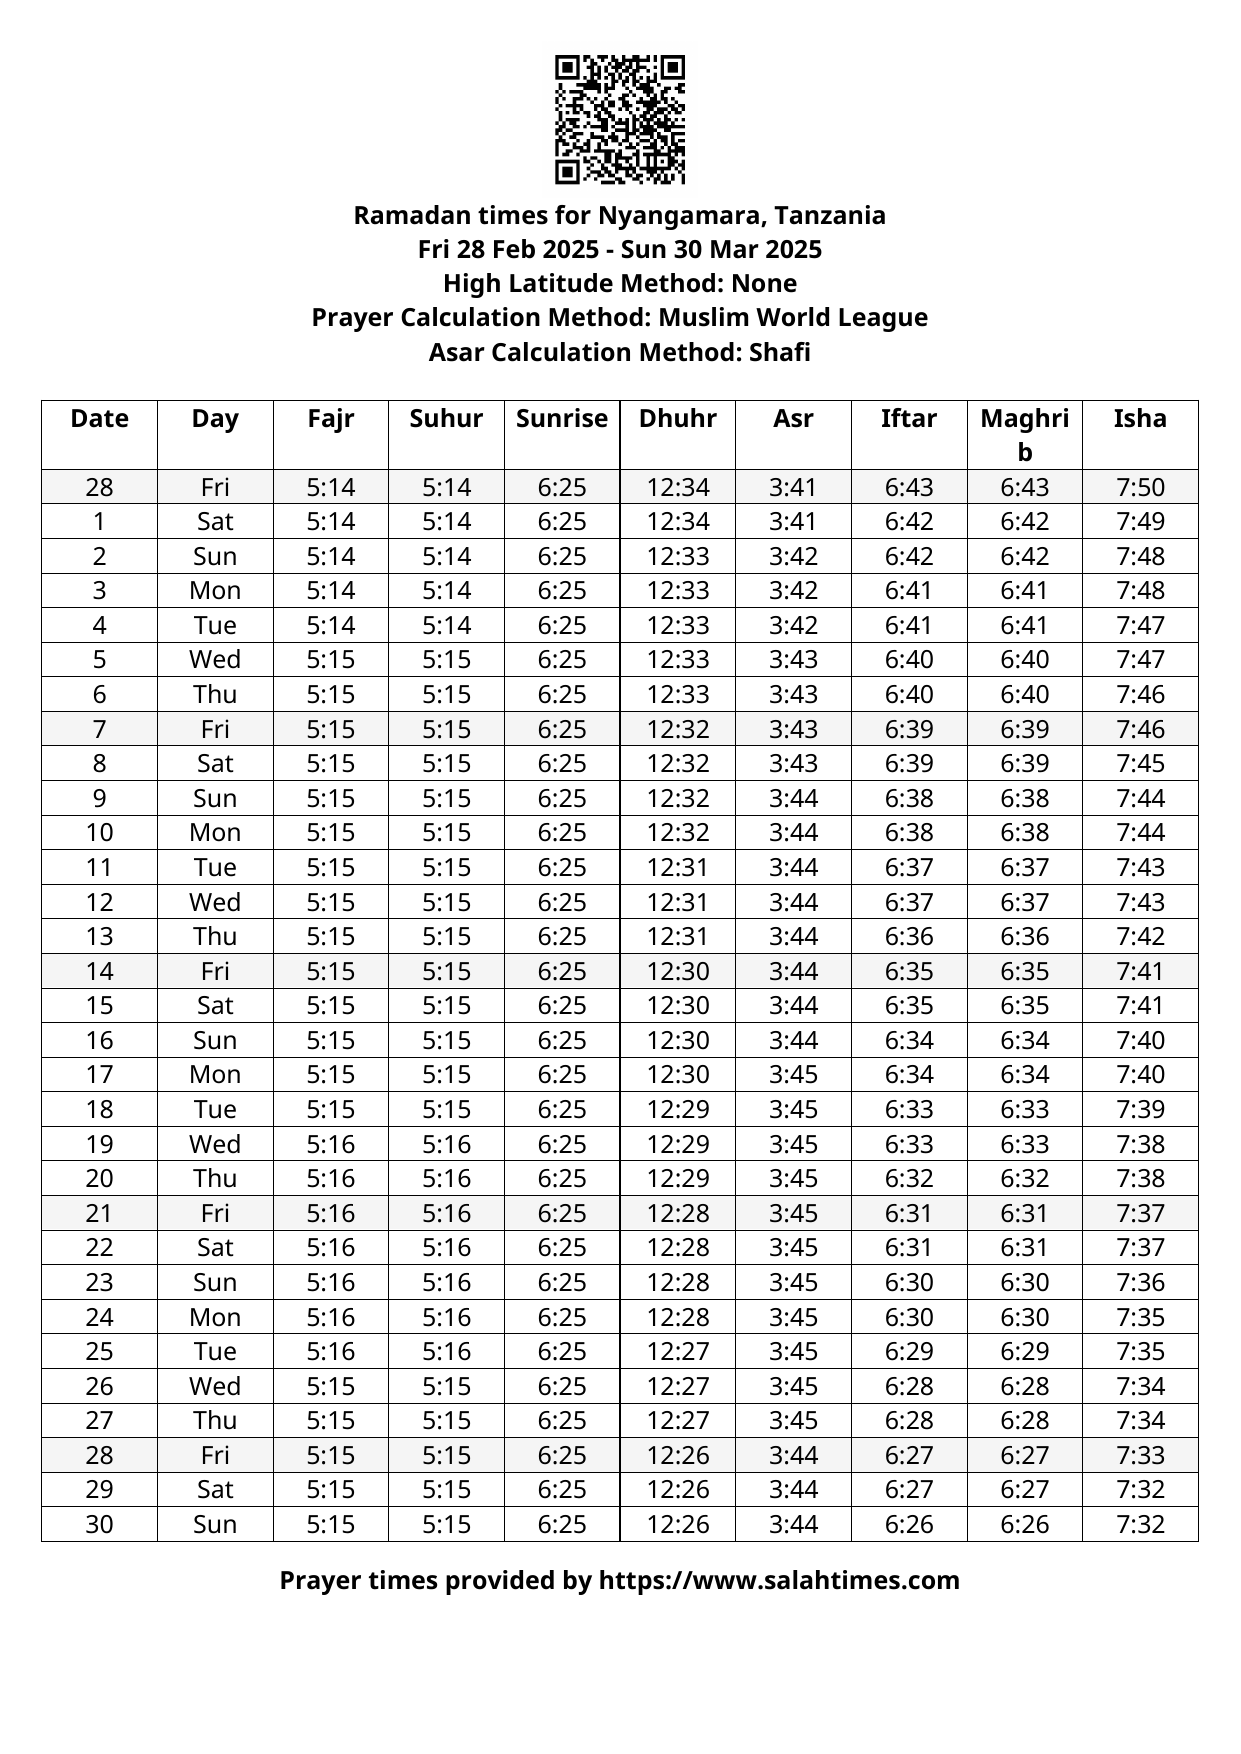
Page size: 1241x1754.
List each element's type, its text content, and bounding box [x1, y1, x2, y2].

table_cell 5:15 [389, 885, 504, 918]
table_cell 5:15 [274, 643, 388, 676]
table_cell 7 [42, 712, 157, 745]
table_cell 5:15 [389, 1369, 504, 1402]
table_cell 6:25 [505, 574, 619, 607]
table_cell 12:34 [621, 504, 735, 538]
table_cell 5:15 [274, 954, 388, 987]
table_cell Tue [158, 1092, 273, 1126]
table_cell 6:25 [505, 919, 619, 953]
table_cell Mon [158, 816, 273, 849]
table_cell 6:28 [852, 1404, 967, 1437]
table_cell 6:25 [505, 1058, 619, 1091]
table_cell 6:29 [852, 1334, 967, 1368]
table_cell 3:44 [736, 989, 851, 1022]
table_cell 6:38 [852, 816, 967, 849]
table_cell 7:43 [1083, 885, 1198, 918]
table_cell 6:25 [505, 677, 619, 711]
table_cell 6:32 [852, 1161, 967, 1195]
table_cell 6:39 [968, 746, 1082, 780]
table_cell 7:45 [1083, 746, 1198, 780]
table_cell 6:25 [505, 1127, 619, 1160]
table_cell 5:15 [389, 919, 504, 953]
table_cell 5:15 [274, 850, 388, 884]
table_cell 5:15 [389, 746, 504, 780]
table_cell Sat [158, 1473, 273, 1506]
table_cell Mon [158, 1058, 273, 1091]
table_cell 14 [42, 954, 157, 987]
table_cell 22 [42, 1231, 157, 1264]
table_cell Tue [158, 1334, 273, 1368]
table_cell 5:15 [389, 1023, 504, 1057]
table_cell 6:37 [968, 850, 1082, 884]
table_cell 12:30 [621, 989, 735, 1022]
table_cell 12:32 [621, 781, 735, 814]
table_cell 12:33 [621, 608, 735, 642]
table_cell 6:30 [968, 1300, 1082, 1333]
text Ramadan times for Nyangamara, Tanzania [42, 198, 1198, 232]
table_cell 5:15 [274, 885, 388, 918]
table_header Maghrib [968, 401, 1082, 469]
table_cell 5:16 [389, 1265, 504, 1299]
table_cell 12:26 [621, 1473, 735, 1506]
table_cell 3:45 [736, 1161, 851, 1195]
table_cell 17 [42, 1058, 157, 1091]
table_cell Thu [158, 677, 273, 711]
table_cell 3:44 [736, 816, 851, 849]
table_cell 7:42 [1083, 919, 1198, 953]
table_cell 7:43 [1083, 850, 1198, 884]
table_cell Thu [158, 1404, 273, 1437]
table_cell 16 [42, 1023, 157, 1057]
table_cell 7:34 [1083, 1404, 1198, 1437]
table_cell 6:25 [505, 816, 619, 849]
table_header Iftar [852, 401, 967, 469]
table_cell 5:15 [274, 781, 388, 814]
table_cell 6:40 [968, 677, 1082, 711]
table_cell 6:27 [968, 1473, 1082, 1506]
table_cell 5:14 [389, 574, 504, 607]
table_cell 5:16 [274, 1161, 388, 1195]
table_cell 6:37 [852, 885, 967, 918]
table_cell 3:43 [736, 643, 851, 676]
table_cell 12:30 [621, 1023, 735, 1057]
table_cell Sat [158, 746, 273, 780]
table_cell 6:30 [968, 1265, 1082, 1299]
table_cell 5:14 [274, 470, 388, 503]
table_header Suhur [389, 401, 504, 469]
table_cell 12:29 [621, 1161, 735, 1195]
table_cell 15 [42, 989, 157, 1022]
table_cell 12:26 [621, 1507, 735, 1541]
table_cell 5:14 [389, 608, 504, 642]
table_cell 7:44 [1083, 816, 1198, 849]
table_cell 6:25 [505, 1196, 619, 1229]
table_cell 19 [42, 1127, 157, 1160]
table_cell 7:47 [1083, 643, 1198, 676]
table_cell Mon [158, 574, 273, 607]
table_cell 27 [42, 1404, 157, 1437]
table_cell 3:44 [736, 850, 851, 884]
table_cell 6:25 [505, 1265, 619, 1299]
table_cell 6:39 [852, 712, 967, 745]
text Prayer Calculation Method: Muslim World League [42, 300, 1198, 334]
table_cell 3:43 [736, 677, 851, 711]
table_cell 7:46 [1083, 677, 1198, 711]
table_cell 6:25 [505, 1334, 619, 1368]
table_cell 6:25 [505, 1300, 619, 1333]
table_cell Wed [158, 643, 273, 676]
table_cell 5:15 [389, 1507, 504, 1541]
table_cell Fri [158, 470, 273, 503]
table_cell 6:25 [505, 885, 619, 918]
table_cell 5:15 [389, 1404, 504, 1437]
table_cell 5:16 [389, 1334, 504, 1368]
picture [542, 41, 699, 198]
table_cell 6:35 [852, 954, 967, 987]
text Prayer times provided by https://www.salahtimes.com [42, 1563, 1198, 1597]
table_cell 12:31 [621, 850, 735, 884]
table_cell 5:15 [274, 677, 388, 711]
table_cell 6:33 [852, 1092, 967, 1126]
table_cell Thu [158, 919, 273, 953]
table_cell 3:45 [736, 1369, 851, 1402]
table_cell 5:14 [389, 470, 504, 503]
table_cell 6:28 [968, 1369, 1082, 1402]
table_cell 7:37 [1083, 1196, 1198, 1229]
table_cell 6:25 [505, 470, 619, 503]
table_cell 6:25 [505, 1161, 619, 1195]
table_cell 3:42 [736, 539, 851, 572]
table_cell 5:15 [274, 919, 388, 953]
table_cell 6:34 [968, 1023, 1082, 1057]
table_cell 6:25 [505, 1404, 619, 1437]
table_header Date [42, 401, 157, 469]
table_cell 6:25 [505, 539, 619, 572]
table_cell 6:41 [968, 574, 1082, 607]
table_cell 6:33 [968, 1127, 1082, 1160]
table_cell 5:16 [389, 1231, 504, 1264]
table_cell 6:26 [852, 1507, 967, 1541]
table_cell 6:34 [852, 1058, 967, 1091]
table_cell 6:27 [968, 1438, 1082, 1472]
table_cell 5:15 [389, 850, 504, 884]
table_cell 3:44 [736, 1023, 851, 1057]
table_cell 5:16 [389, 1300, 504, 1333]
table_cell Sat [158, 504, 273, 538]
table_cell 12 [42, 885, 157, 918]
table_cell 26 [42, 1369, 157, 1402]
table_cell Sun [158, 1023, 273, 1057]
table_cell 5:15 [389, 1473, 504, 1506]
table_header Isha [1083, 401, 1198, 469]
table_cell 5:14 [389, 539, 504, 572]
table_cell 12:33 [621, 539, 735, 572]
table_cell 6:30 [852, 1300, 967, 1333]
table_cell Tue [158, 608, 273, 642]
table_cell 6:25 [505, 643, 619, 676]
table_cell 12:29 [621, 1092, 735, 1126]
table_cell 6:34 [968, 1058, 1082, 1091]
table_cell 6:25 [505, 1231, 619, 1264]
table_cell 6:25 [505, 781, 619, 814]
table_cell 3:44 [736, 1438, 851, 1472]
table_cell 5:15 [274, 1023, 388, 1057]
table_cell 6:28 [852, 1369, 967, 1402]
table_cell 1 [42, 504, 157, 538]
table_cell 3:44 [736, 919, 851, 953]
table_cell 3:45 [736, 1265, 851, 1299]
text High Latitude Method: None [42, 266, 1198, 300]
table_cell 6:31 [852, 1231, 967, 1264]
table_cell 5:14 [389, 504, 504, 538]
table_cell 3:45 [736, 1092, 851, 1126]
table_cell 7:47 [1083, 608, 1198, 642]
table_cell 12:30 [621, 1058, 735, 1091]
table_cell 3:43 [736, 746, 851, 780]
table_cell 11 [42, 850, 157, 884]
table_cell 7:41 [1083, 989, 1198, 1022]
table_cell 3:42 [736, 574, 851, 607]
table_cell 2 [42, 539, 157, 572]
table_cell Fri [158, 1438, 273, 1472]
table_cell 5:15 [274, 989, 388, 1022]
table_cell 6 [42, 677, 157, 711]
table_cell 7:35 [1083, 1334, 1198, 1368]
table_cell 3:45 [736, 1300, 851, 1333]
table_cell 6:25 [505, 1473, 619, 1506]
table_cell 12:28 [621, 1265, 735, 1299]
table_cell 5:15 [389, 1058, 504, 1091]
table_cell Fri [158, 954, 273, 987]
table_cell 12:30 [621, 954, 735, 987]
table_cell 5:15 [389, 954, 504, 987]
table_cell 6:31 [968, 1196, 1082, 1229]
table_cell 7:44 [1083, 781, 1198, 814]
table_cell 28 [42, 1438, 157, 1472]
table_cell 6:40 [852, 643, 967, 676]
table_cell Sun [158, 1265, 273, 1299]
table_cell 12:33 [621, 677, 735, 711]
table_cell 3:44 [736, 885, 851, 918]
table_cell 6:36 [968, 919, 1082, 953]
table_cell 8 [42, 746, 157, 780]
table_cell 5:16 [274, 1334, 388, 1368]
table_cell 7:48 [1083, 574, 1198, 607]
table_cell Fri [158, 712, 273, 745]
table_cell 9 [42, 781, 157, 814]
table_cell 5:16 [274, 1196, 388, 1229]
table_cell 12:29 [621, 1127, 735, 1160]
table_cell Sat [158, 989, 273, 1022]
text Fri 28 Feb 2025 - Sun 30 Mar 2025 [42, 232, 1198, 266]
table_cell 3 [42, 574, 157, 607]
table_cell 12:27 [621, 1404, 735, 1437]
table_cell Mon [158, 1300, 273, 1333]
table_cell 12:27 [621, 1369, 735, 1402]
table_cell 6:38 [968, 816, 1082, 849]
table_cell 7:40 [1083, 1023, 1198, 1057]
table_cell 24 [42, 1300, 157, 1333]
table_header Asr [736, 401, 851, 469]
table_cell 5:15 [389, 1092, 504, 1126]
table_cell 6:43 [968, 470, 1082, 503]
table_cell 3:44 [736, 1507, 851, 1541]
table_cell 6:25 [505, 712, 619, 745]
table_cell 6:25 [505, 1092, 619, 1126]
table_cell 6:27 [852, 1438, 967, 1472]
table_cell 12:32 [621, 746, 735, 780]
table_cell 12:26 [621, 1438, 735, 1472]
table_cell 6:35 [968, 989, 1082, 1022]
table_cell 6:35 [968, 954, 1082, 987]
table_cell 6:37 [852, 850, 967, 884]
table_cell 3:43 [736, 712, 851, 745]
table_cell 6:27 [852, 1473, 967, 1506]
table_cell 12:27 [621, 1334, 735, 1368]
table_cell 7:36 [1083, 1265, 1198, 1299]
table_cell 12:32 [621, 816, 735, 849]
table_cell 5:16 [389, 1161, 504, 1195]
table_cell Wed [158, 1369, 273, 1402]
table_cell 3:45 [736, 1196, 851, 1229]
table_cell 5:16 [274, 1231, 388, 1264]
table_cell 5:16 [274, 1127, 388, 1160]
table_cell 5:15 [274, 746, 388, 780]
table_cell Tue [158, 850, 273, 884]
table_cell 12:34 [621, 470, 735, 503]
table_cell 3:41 [736, 504, 851, 538]
table_cell 6:41 [968, 608, 1082, 642]
table_cell 6:31 [968, 1231, 1082, 1264]
table_cell 7:35 [1083, 1300, 1198, 1333]
table_cell 6:42 [968, 539, 1082, 572]
table_cell 3:45 [736, 1058, 851, 1091]
table_cell 10 [42, 816, 157, 849]
table_cell 7:50 [1083, 470, 1198, 503]
table_cell 5:15 [389, 712, 504, 745]
table_cell 5:14 [274, 539, 388, 572]
table_cell 12:28 [621, 1196, 735, 1229]
table_cell 7:39 [1083, 1092, 1198, 1126]
table_cell 6:39 [852, 746, 967, 780]
table_cell 5:15 [274, 1473, 388, 1506]
table_cell Wed [158, 1127, 273, 1160]
table_cell 7:38 [1083, 1127, 1198, 1160]
table_cell 25 [42, 1334, 157, 1368]
table_header Fajr [274, 401, 388, 469]
table_cell 6:25 [505, 504, 619, 538]
table_cell 18 [42, 1092, 157, 1126]
table_cell 7:33 [1083, 1438, 1198, 1472]
text Asar Calculation Method: Shafi [42, 334, 1198, 368]
table_cell 3:42 [736, 608, 851, 642]
table_cell 7:32 [1083, 1507, 1198, 1541]
table_cell 6:38 [968, 781, 1082, 814]
table_cell 5:16 [274, 1265, 388, 1299]
table_cell 5:15 [274, 1438, 388, 1472]
table_cell 6:25 [505, 608, 619, 642]
table_cell 12:32 [621, 712, 735, 745]
table_cell 5:16 [274, 1300, 388, 1333]
table_cell 5:15 [389, 816, 504, 849]
table_cell 6:42 [852, 504, 967, 538]
table_cell 6:29 [968, 1334, 1082, 1368]
table_cell 5:15 [389, 989, 504, 1022]
table_cell 5:15 [274, 712, 388, 745]
table_cell 12:28 [621, 1231, 735, 1264]
table_cell 13 [42, 919, 157, 953]
table_cell Fri [158, 1196, 273, 1229]
table_cell 30 [42, 1507, 157, 1541]
table_cell 7:40 [1083, 1058, 1198, 1091]
table_cell 28 [42, 470, 157, 503]
table_cell 6:31 [852, 1196, 967, 1229]
table_cell 6:25 [505, 954, 619, 987]
table_cell 5:16 [389, 1196, 504, 1229]
table_cell 7:46 [1083, 712, 1198, 745]
table_header Day [158, 401, 273, 469]
table_cell 6:43 [852, 470, 967, 503]
table_cell 6:42 [968, 504, 1082, 538]
table_cell 6:25 [505, 1438, 619, 1472]
table_cell 6:25 [505, 850, 619, 884]
table_cell 6:25 [505, 1507, 619, 1541]
table_cell 5:15 [389, 1438, 504, 1472]
table_cell 6:28 [968, 1404, 1082, 1437]
table_cell 12:33 [621, 574, 735, 607]
table_cell 6:26 [968, 1507, 1082, 1541]
table_cell Sat [158, 1231, 273, 1264]
table_cell 7:34 [1083, 1369, 1198, 1402]
table_cell Sun [158, 1507, 273, 1541]
table_cell 12:31 [621, 885, 735, 918]
table_cell 5:15 [274, 1507, 388, 1541]
table_cell 6:33 [968, 1092, 1082, 1126]
table_cell 6:41 [852, 608, 967, 642]
table_cell 21 [42, 1196, 157, 1229]
table_cell 6:32 [968, 1161, 1082, 1195]
table_cell 5 [42, 643, 157, 676]
table_cell 7:48 [1083, 539, 1198, 572]
table_cell 6:25 [505, 989, 619, 1022]
table_cell 12:31 [621, 919, 735, 953]
table_cell 12:28 [621, 1300, 735, 1333]
table_cell 12:33 [621, 643, 735, 676]
table_cell 5:15 [274, 1369, 388, 1402]
table_cell 29 [42, 1473, 157, 1506]
table_cell 7:49 [1083, 504, 1198, 538]
table_cell 3:44 [736, 1473, 851, 1506]
table_cell 6:41 [852, 574, 967, 607]
table_cell 6:38 [852, 781, 967, 814]
table_cell 3:45 [736, 1404, 851, 1437]
table_cell 3:41 [736, 470, 851, 503]
table_cell 3:44 [736, 781, 851, 814]
table_cell 6:36 [852, 919, 967, 953]
table_cell Sun [158, 781, 273, 814]
table_cell 5:14 [274, 504, 388, 538]
table_cell 7:37 [1083, 1231, 1198, 1264]
table_cell 6:25 [505, 746, 619, 780]
table_cell 7:38 [1083, 1161, 1198, 1195]
table_cell 5:15 [389, 643, 504, 676]
table_cell 6:25 [505, 1369, 619, 1402]
table_cell 5:15 [274, 816, 388, 849]
table_cell 5:15 [389, 677, 504, 711]
table_cell 6:33 [852, 1127, 967, 1160]
table_cell 20 [42, 1161, 157, 1195]
table_cell 6:39 [968, 712, 1082, 745]
table_cell 5:16 [389, 1127, 504, 1160]
table_cell 5:15 [274, 1058, 388, 1091]
table_cell 5:15 [274, 1092, 388, 1126]
table_cell 6:34 [852, 1023, 967, 1057]
table_cell 6:25 [505, 1023, 619, 1057]
table_cell 3:45 [736, 1334, 851, 1368]
table_cell 3:45 [736, 1231, 851, 1264]
table_cell 3:45 [736, 1127, 851, 1160]
table_cell 6:37 [968, 885, 1082, 918]
table_cell 3:44 [736, 954, 851, 987]
table_cell 5:14 [274, 574, 388, 607]
table_header Dhuhr [621, 401, 735, 469]
table_cell Wed [158, 885, 273, 918]
table_cell 6:35 [852, 989, 967, 1022]
table_cell 7:32 [1083, 1473, 1198, 1506]
table_cell 7:41 [1083, 954, 1198, 987]
table_cell 6:40 [968, 643, 1082, 676]
table_cell Thu [158, 1161, 273, 1195]
table_cell 5:14 [274, 608, 388, 642]
table_cell 6:40 [852, 677, 967, 711]
table_cell 5:15 [274, 1404, 388, 1437]
table_header Sunrise [505, 401, 619, 469]
table_cell 23 [42, 1265, 157, 1299]
table_cell 6:30 [852, 1265, 967, 1299]
table_cell 6:42 [852, 539, 967, 572]
table_cell 5:15 [389, 781, 504, 814]
table_cell Sun [158, 539, 273, 572]
table_cell 4 [42, 608, 157, 642]
